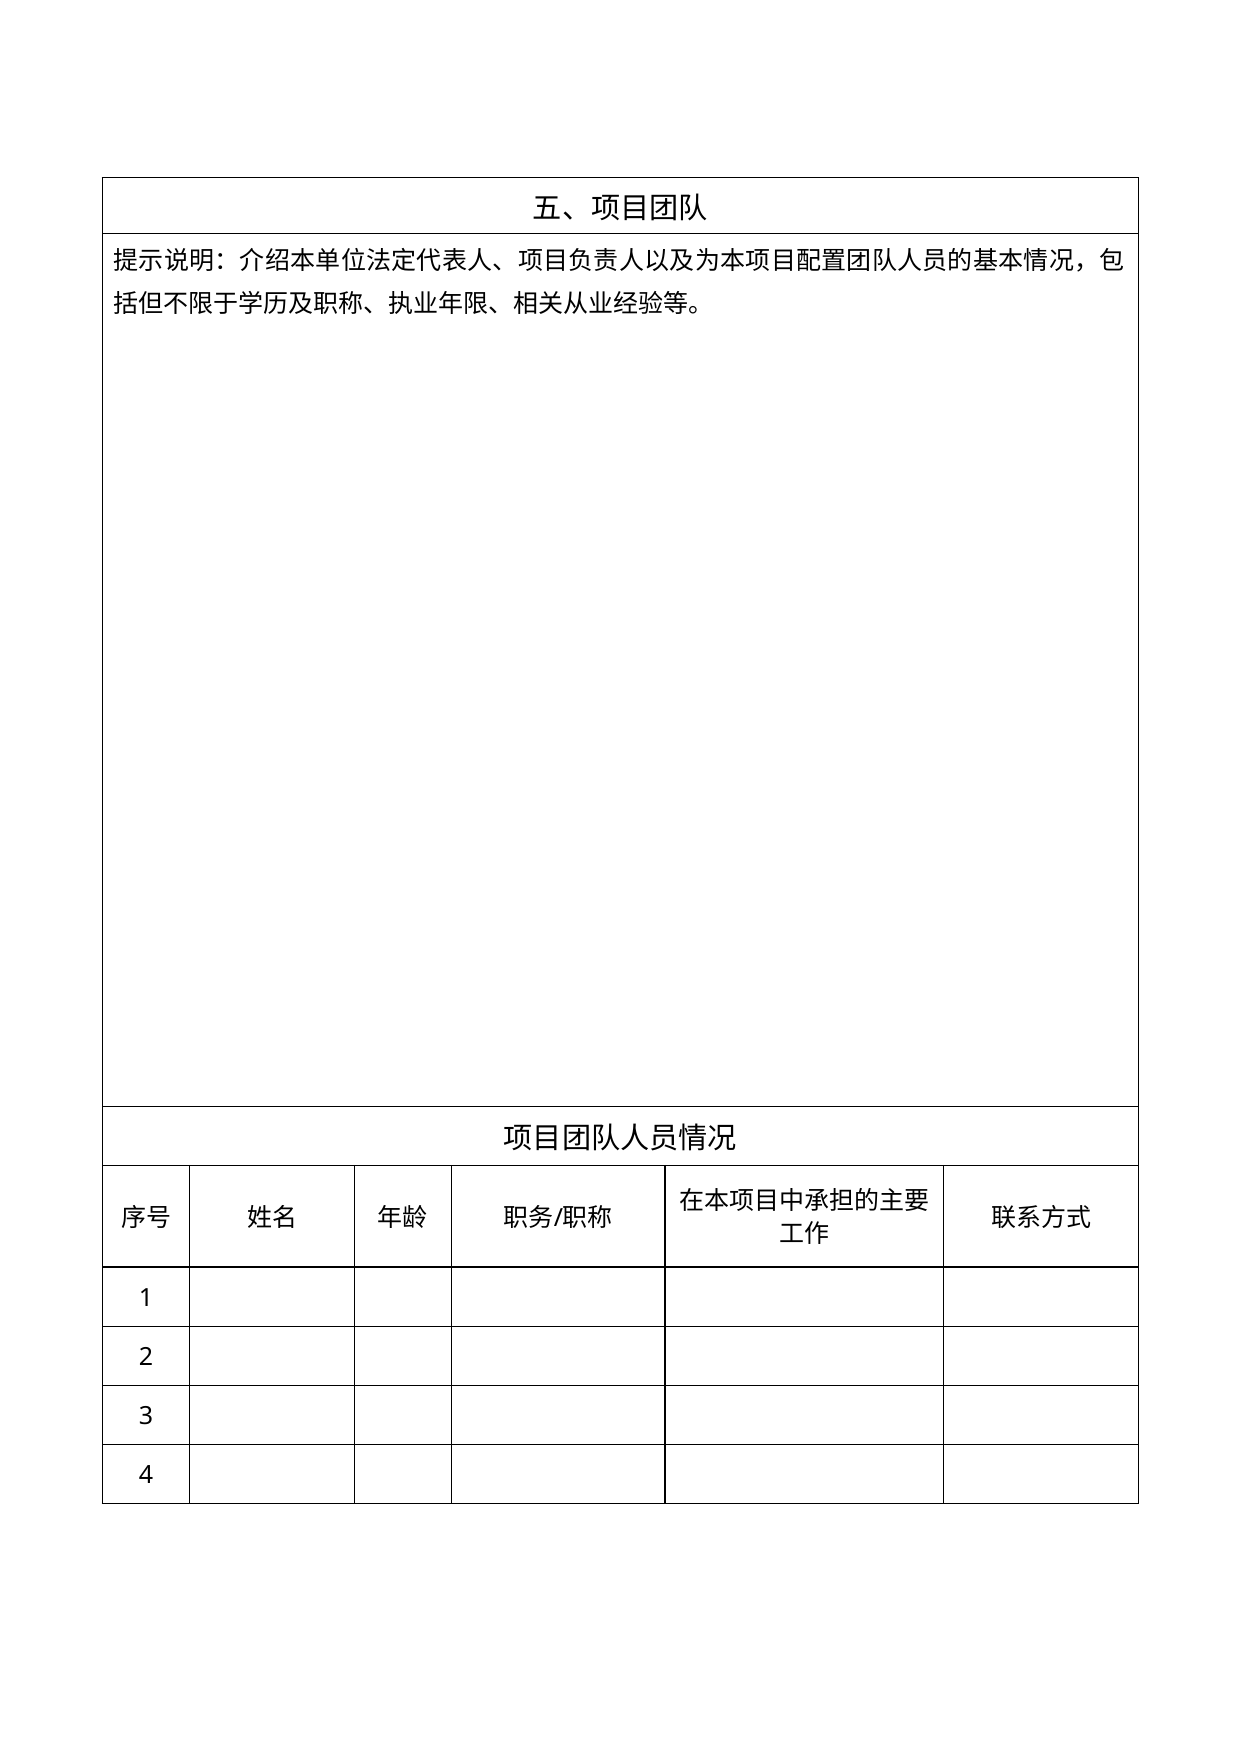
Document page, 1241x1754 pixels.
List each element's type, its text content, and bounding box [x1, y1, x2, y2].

table_cell 年龄 [355, 1166, 451, 1266]
table_cell 职务/职称 [452, 1166, 664, 1266]
table_cell 在本项目中承担的主要工作 [666, 1166, 943, 1266]
table_cell [452, 1445, 664, 1503]
table_cell [944, 1445, 1138, 1503]
table_cell [944, 1268, 1138, 1326]
table_cell 3 [103, 1386, 189, 1444]
table_cell 提示说明：介绍本单位法定代表人、项目负责人以及为本项目配置团队人员的基本情况，包括但不限于学历及职称、执业年限、相关从业经验等。 [103, 234, 1138, 1106]
table_cell [666, 1327, 943, 1384]
table_cell 五、项目团队 [103, 178, 1138, 233]
table_cell [190, 1386, 354, 1444]
table_cell [666, 1386, 943, 1444]
table_cell [666, 1445, 943, 1503]
table_cell 项目团队人员情况 [103, 1107, 1138, 1165]
table_cell [190, 1327, 354, 1384]
table_cell [355, 1327, 451, 1384]
table_cell [355, 1445, 451, 1503]
table_cell [452, 1327, 664, 1384]
table_cell 2 [103, 1327, 189, 1384]
table_cell [355, 1268, 451, 1326]
table_cell [666, 1268, 943, 1326]
table_cell [944, 1386, 1138, 1444]
table_cell [355, 1386, 451, 1444]
table_cell 姓名 [190, 1166, 354, 1266]
table_cell [944, 1327, 1138, 1384]
table_cell 联系方式 [944, 1166, 1138, 1266]
table_cell 序号 [103, 1166, 189, 1266]
table_cell [452, 1268, 664, 1326]
table_cell 4 [103, 1445, 189, 1503]
table_cell [190, 1268, 354, 1326]
table_cell 1 [103, 1268, 189, 1326]
table_cell [190, 1445, 354, 1503]
table_cell [452, 1386, 664, 1444]
